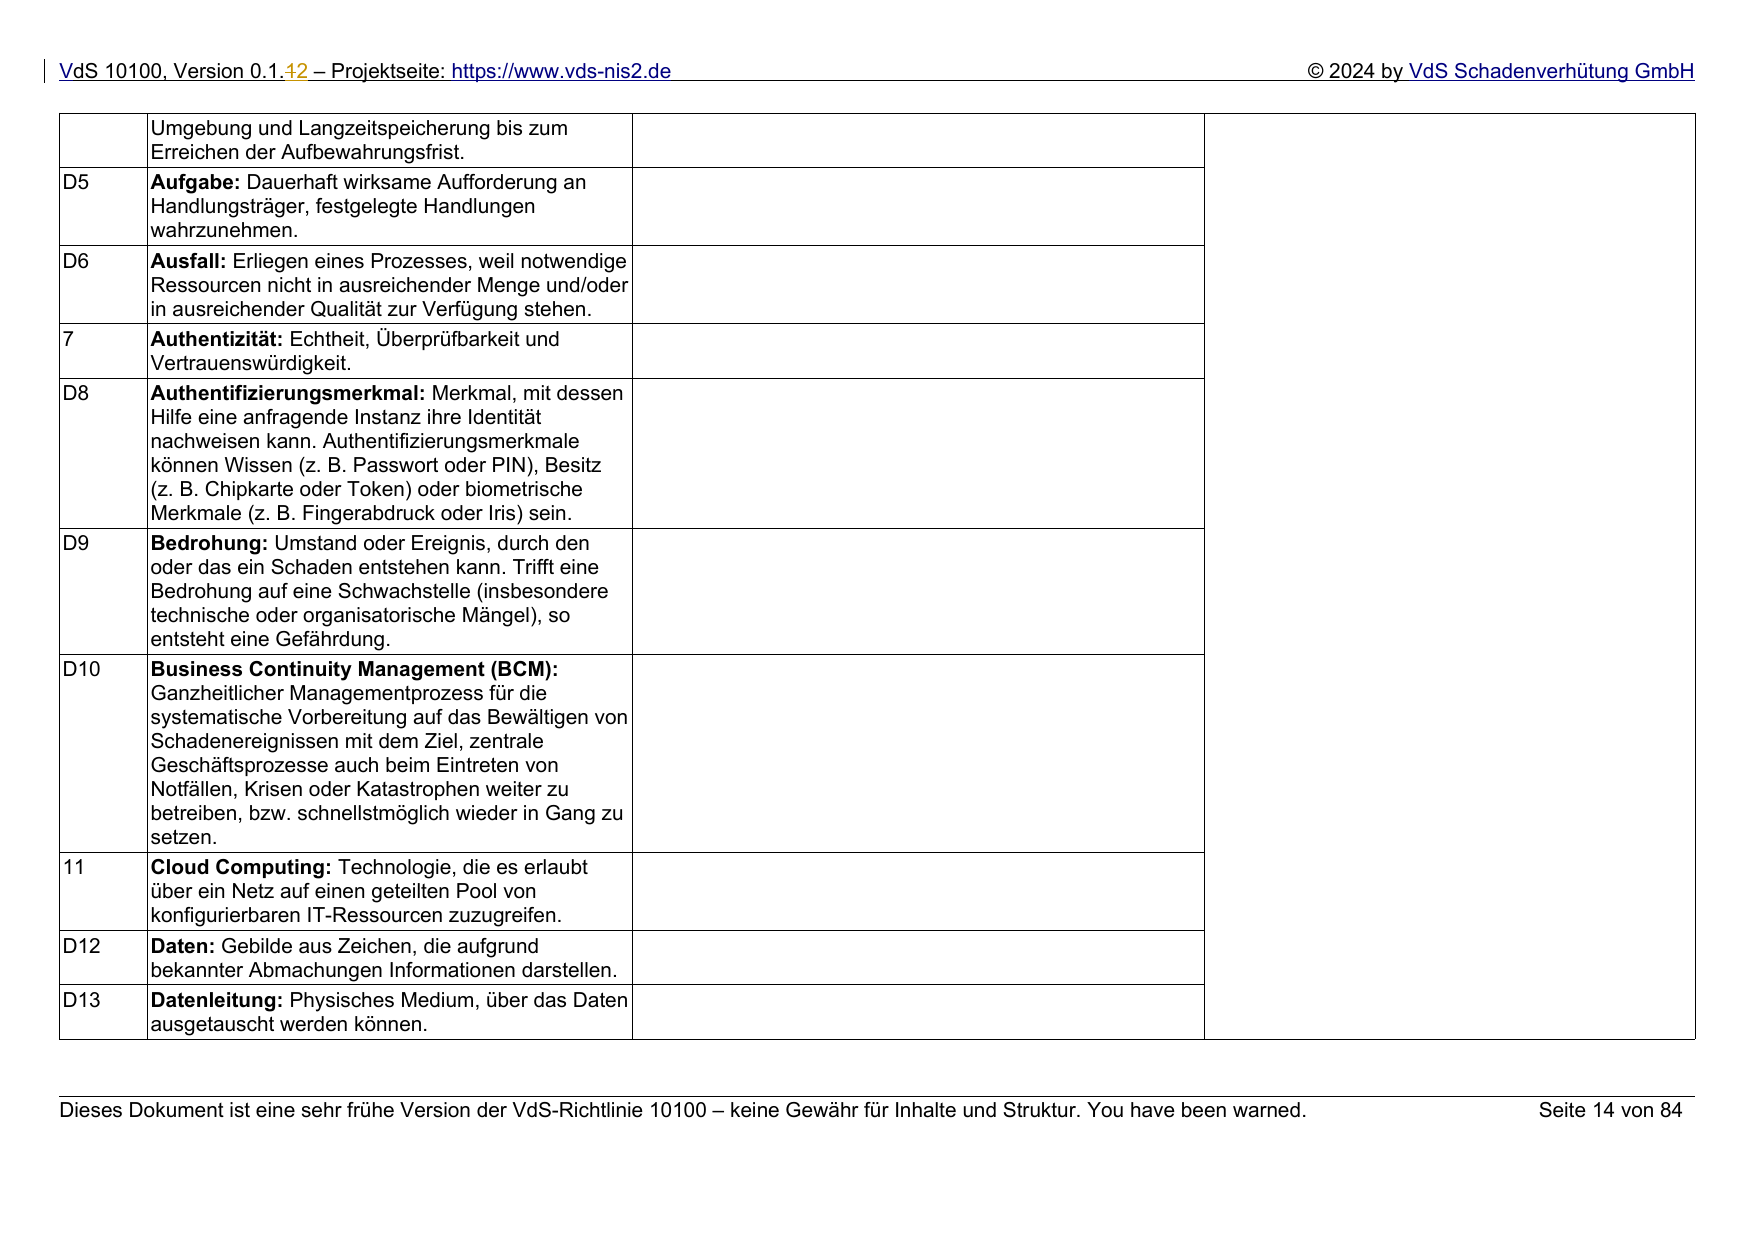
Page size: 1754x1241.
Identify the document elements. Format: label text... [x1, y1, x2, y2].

table_cell ‍ [633, 379, 1204, 528]
table_cell D5 [60, 168, 147, 245]
table_cell Daten: Gebilde aus Zeichen, die aufgrund bekannter Abmachungen Informationen darstellen. [148, 931, 632, 984]
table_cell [148, 114, 632, 167]
table_cell Authentifizierungsmerkmal: Merkmal, mit dessen Hilfe eine anfragende Instanz ihre Identität nachweisen kann. Authentifizierungsmerkmale können Wissen (z. B. Passwort oder PIN), Besitz (z. B. Chipkarte oder Token) oder biometrische Merkmale (z. B. Fingerabdruck oder Iris) sein. [148, 379, 632, 528]
table_cell D13 [60, 985, 147, 1038]
table_cell 4 [60, 114, 147, 167]
table_cell ‍ [633, 853, 1204, 930]
table_cell D10 [60, 655, 147, 852]
table_cell Ausfall: Erliegen eines Prozesses, weil notwendige Ressourcen nicht in ausreichender Menge und/oder in ausreichender Qualität zur Verfügung stehen. [148, 246, 632, 323]
table_cell Business Continuity Management (BCM): Ganzheitlicher Managementprozess für die systematische Vorbereitung auf das Bewältigen von Schadenereignissen mit dem Ziel, zentrale Geschäftsprozesse auch beim Eintreten von Notfällen, Krisen oder Katastrophen weiter zu betreiben, bzw. schnellstmöglich wieder in Gang zu setzen. [148, 655, 632, 852]
table_cell 11 [60, 853, 147, 930]
table_cell ‍ [633, 655, 1204, 852]
table_cell Bedrohung: Umstand oder Ereignis, durch den oder das ein Schaden entstehen kann. Trifft eine Bedrohung auf eine Schwachstelle (insbesondere technische oder organisatorische Mängel), so entsteht eine Gefährdung. [148, 529, 632, 654]
table_cell ‍ [633, 246, 1204, 323]
table_cell D8 [60, 379, 147, 528]
table_cell ‍ [633, 985, 1204, 1038]
table_cell Aufgabe: Dauerhaft wirksame Aufforderung an Handlungsträger, festgelegte Handlungen wahrzunehmen. [148, 168, 632, 245]
table_cell ‍ [633, 114, 1204, 167]
table_cell ‍ [633, 168, 1204, 245]
table_cell Datenleitung: Physisches Medium, über das Daten ausgetauscht werden können. [148, 985, 632, 1038]
table_cell ‍ [633, 529, 1204, 654]
table_cell ‍ [633, 324, 1204, 377]
table_cell 7 [60, 324, 147, 377]
table_cell D6 [60, 246, 147, 323]
table_cell Authentizität: Echtheit, Überprüfbarkeit und Vertrauenswürdigkeit. [148, 324, 632, 377]
table_cell ‍ [633, 931, 1204, 984]
table_cell D12 [60, 931, 147, 984]
table_cell D9 [60, 529, 147, 654]
table_cell Cloud Computing: Technologie, die es erlaubt über ein Netz auf einen geteilten Pool von konfigurierbaren IT-Ressourcen zuzugreifen. [148, 853, 632, 930]
